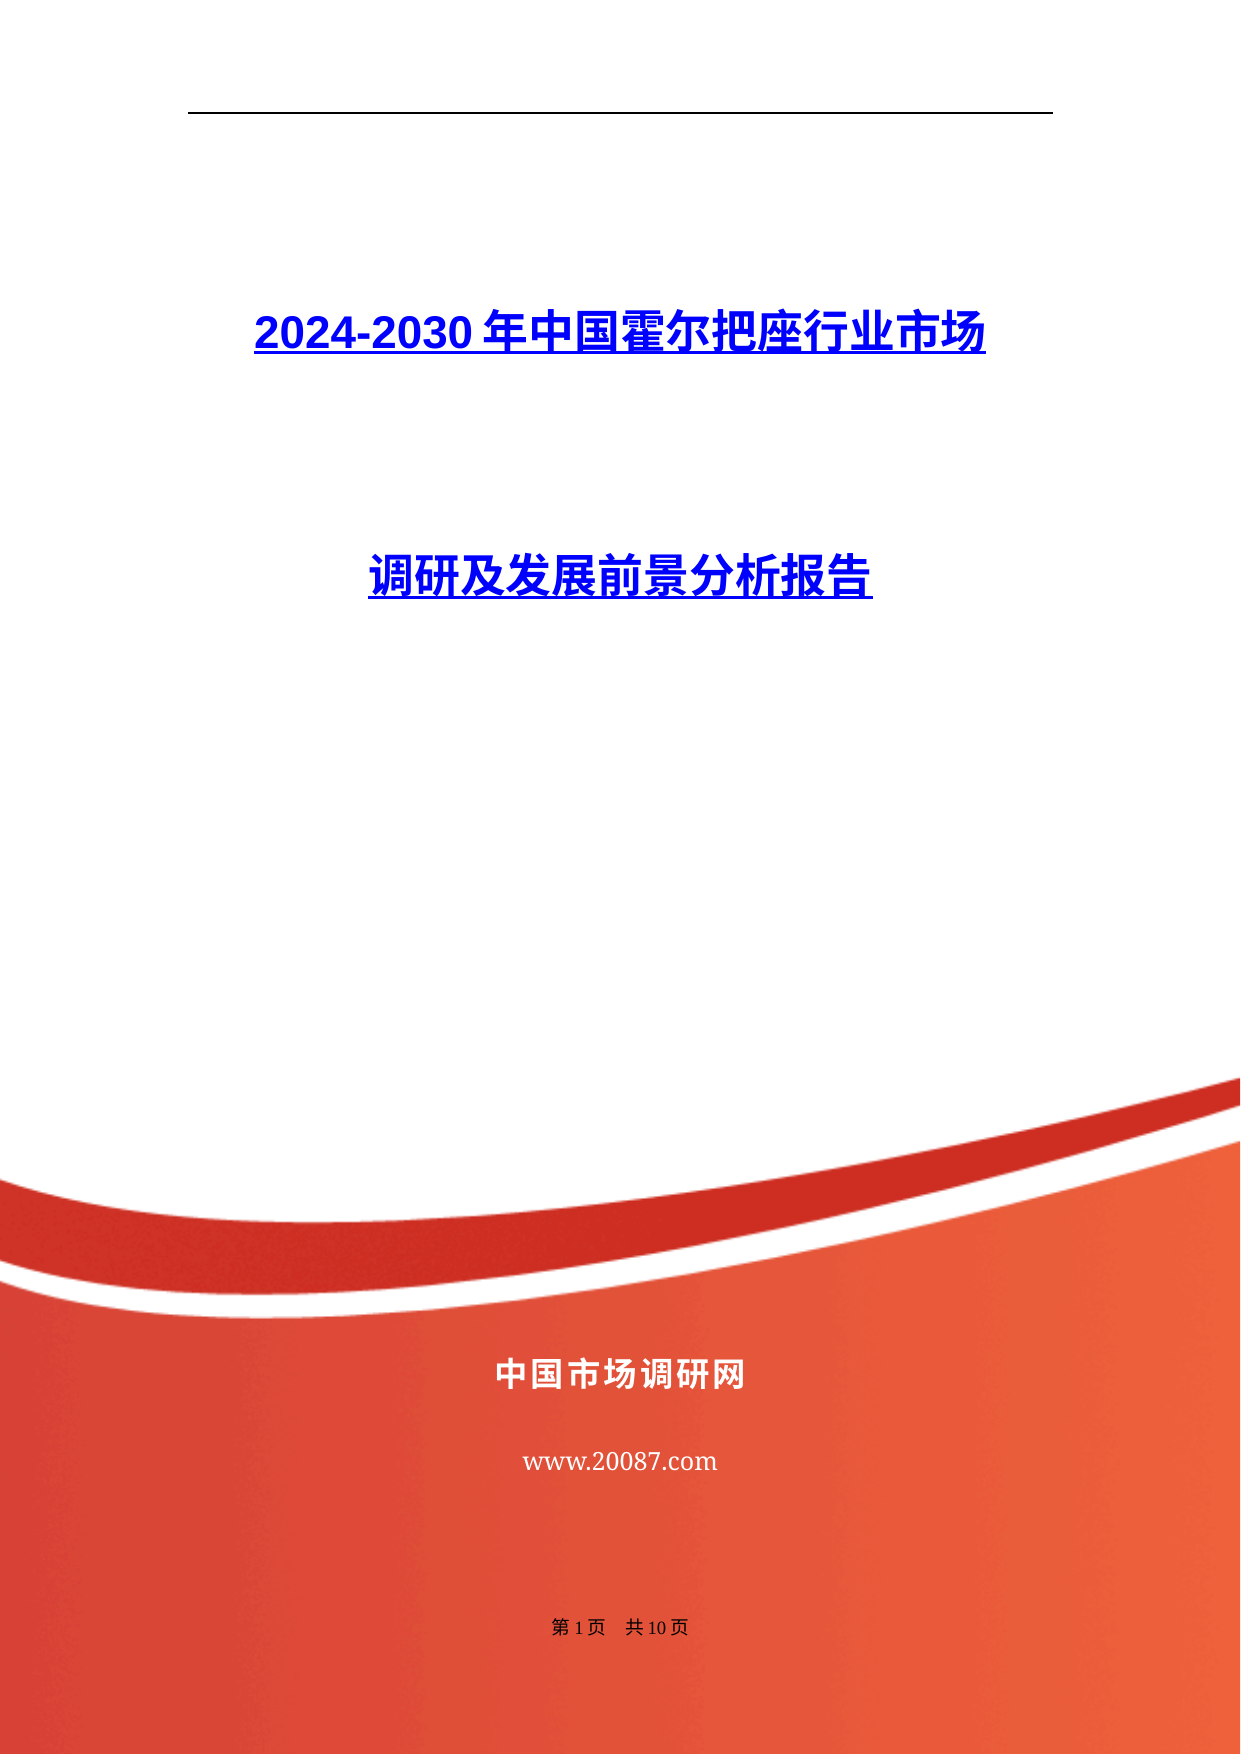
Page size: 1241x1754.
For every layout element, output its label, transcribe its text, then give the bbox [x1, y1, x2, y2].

picture [0, 1006, 1241, 1754]
text www.20087.com [187, 1428, 1053, 1493]
subtitle 中国市场调研网 [187, 1339, 1053, 1404]
table_header 2024-2030年中国霍尔把座行业市场调研及发展前景分析报告 [188, 207, 1053, 773]
